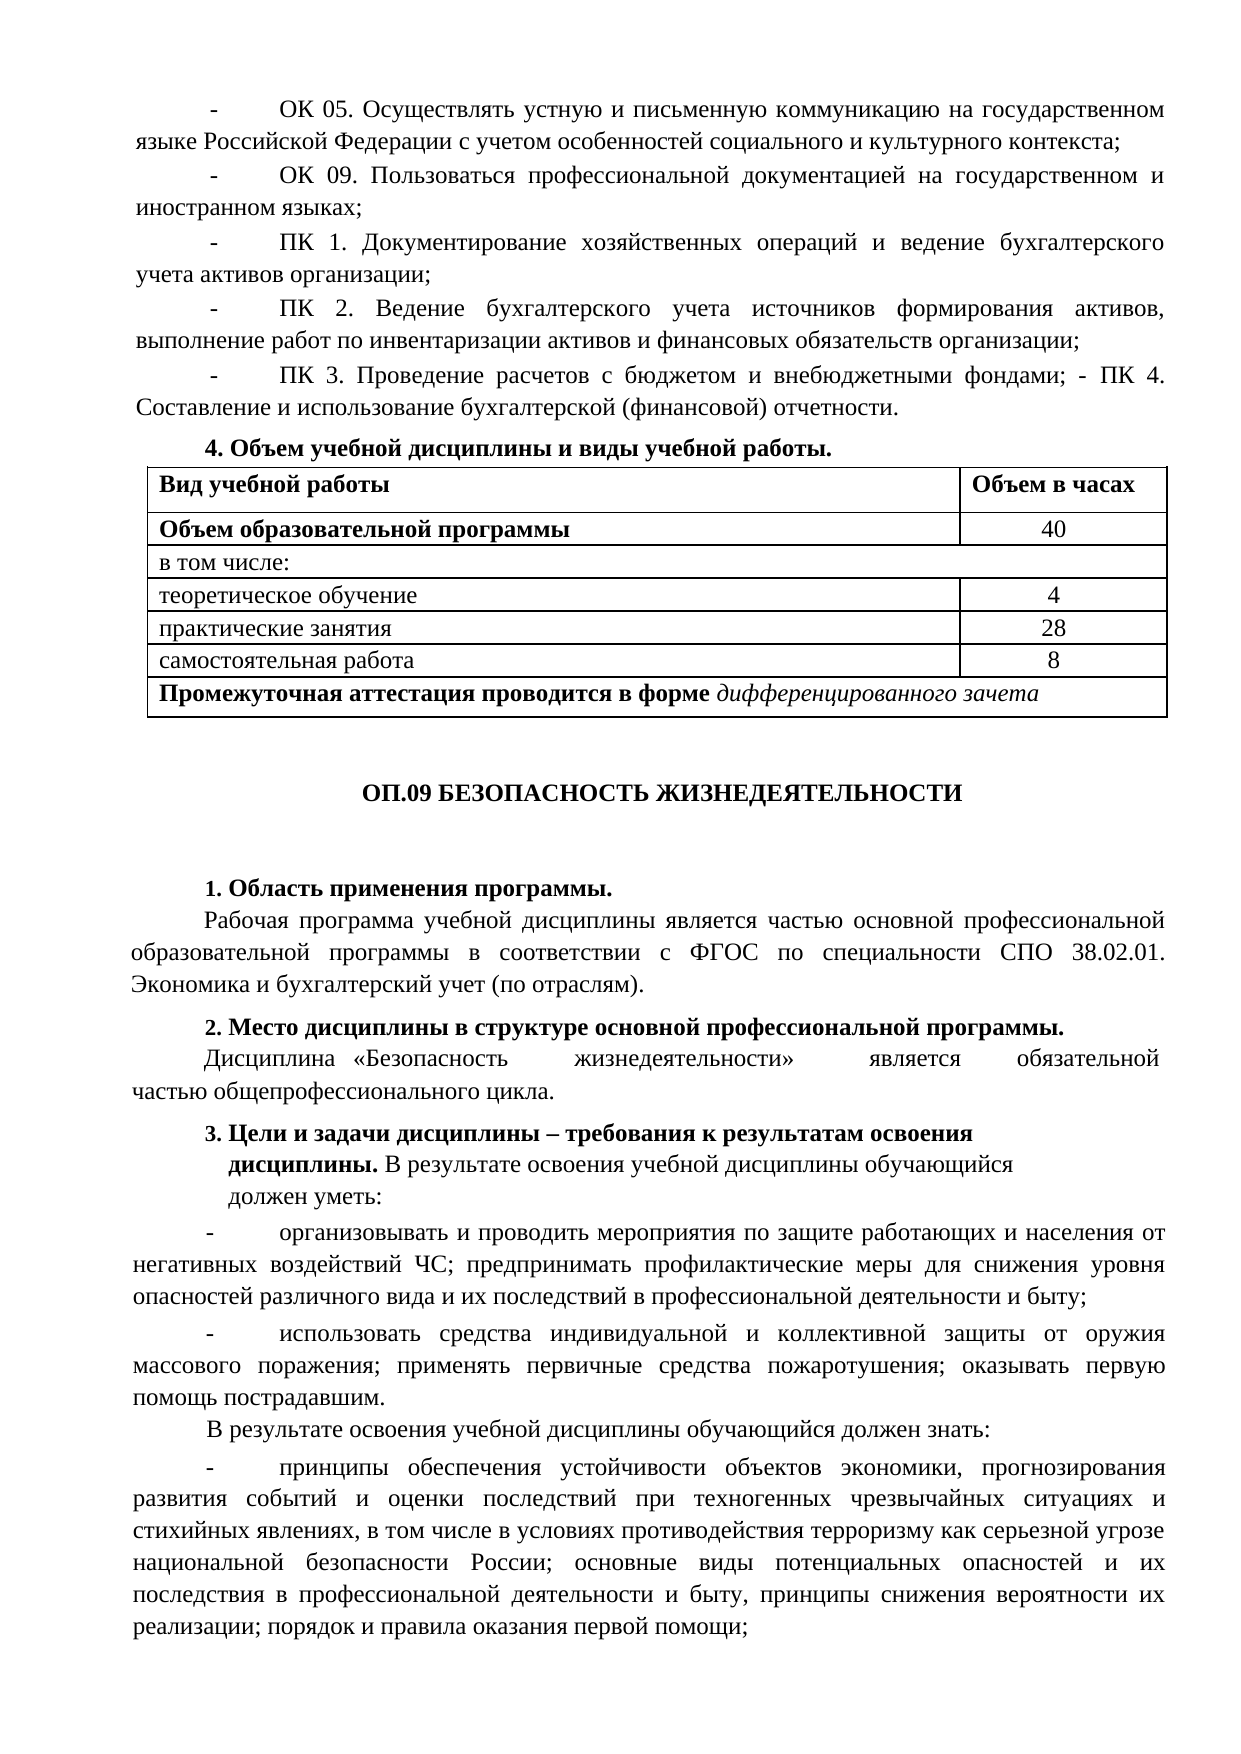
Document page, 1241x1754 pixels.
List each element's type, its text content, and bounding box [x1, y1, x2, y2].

text В результате освоения учебной дисциплины обучающийся должен знать: [206, 1414, 1166, 1443]
table_header Вид учебной работы [148, 468, 959, 511]
list Место дисциплины в структуре основной профессиональной программы. [204, 1012, 1077, 1041]
text Дисциплина «Безопасность жизнедеятельности» является обязательной частью общепрофессионального цикла. [131, 1043, 1166, 1105]
text 4. Объем учебной дисциплины и виды учебной работы. [204, 433, 1153, 462]
text Рабочая программа учебной дисциплины является частью основной профессиональной образовательной программы в соответствии с ФГОС по специальности СПО 38.02.01. Экономика и бухгалтерский учет (по отраслям). [131, 905, 1166, 998]
table_cell 40 [961, 513, 1166, 544]
list ОК 09. Пользоваться профессиональной документацией на государственном и иностранном языках; [136, 160, 1165, 221]
table_cell 8 [961, 645, 1166, 676]
list Цели и задачи дисциплины – требования к результатам освоения дисциплины. В результате освоения учебной дисциплины обучающийся должен уметь: [204, 1118, 1077, 1210]
table_cell практические занятия [148, 612, 959, 643]
table_cell самостоятельная работа [148, 645, 959, 676]
table_cell Объем образовательной программы [148, 513, 959, 544]
table_cell Промежуточная аттестация проводится в форме дифференцированного зачета [148, 678, 1166, 716]
table_cell в том числе: [148, 546, 1166, 577]
subtitle ОП.09 БЕЗОПАСНОСТЬ ЖИЗНЕДЕЯТЕЛЬНОСТИ [184, 778, 1140, 807]
list организовывать и проводить мероприятия по защите работающих и населения от негативных воздействий ЧС; предпринимать профилактические меры для снижения уровня опасностей различного вида и их последствий в профессиональной деятельности и быту; [133, 1217, 1166, 1310]
table_cell 28 [961, 612, 1166, 643]
list ПК 3. Проведение расчетов с бюджетом и внебюджетными фондами; - ПК 4. Составление и использование бухгалтерской (финансовой) отчетности. [136, 360, 1165, 420]
list принципы обеспечения устойчивости объектов экономики, прогнозирования развития событий и оценки последствий при техногенных чрезвычайных ситуациях и стихийных явлениях, в том числе в условиях противодействия терроризму как серьезной угрозе национальной безопасности России; основные виды потенциальных опасностей и их последствия в профессиональной деятельности и быту, принципы снижения вероятности их реализации; порядок и правила оказания первой помощи; [133, 1452, 1166, 1640]
list использовать средства индивидуальной и коллективной защиты от оружия массового поражения; применять первичные средства пожаротушения; оказывать первую помощь пострадавшим. [133, 1318, 1166, 1410]
list Область применения программы. [204, 873, 1077, 902]
table_cell теоретическое обучение [148, 579, 959, 610]
table_cell 4 [961, 579, 1166, 610]
list ПК 2. Ведение бухгалтерского учета источников формирования активов, выполнение работ по инвентаризации активов и финансовых обязательств организации; [136, 293, 1165, 354]
list ОК 05. Осуществлять устную и письменную коммуникацию на государственном языке Российской Федерации с учетом особенностей социального и культурного контекста; [136, 94, 1165, 154]
table_header Объем в часах [961, 468, 1166, 511]
list ПК 1. Документирование хозяйственных операций и ведение бухгалтерского учета активов организации; [136, 227, 1165, 287]
